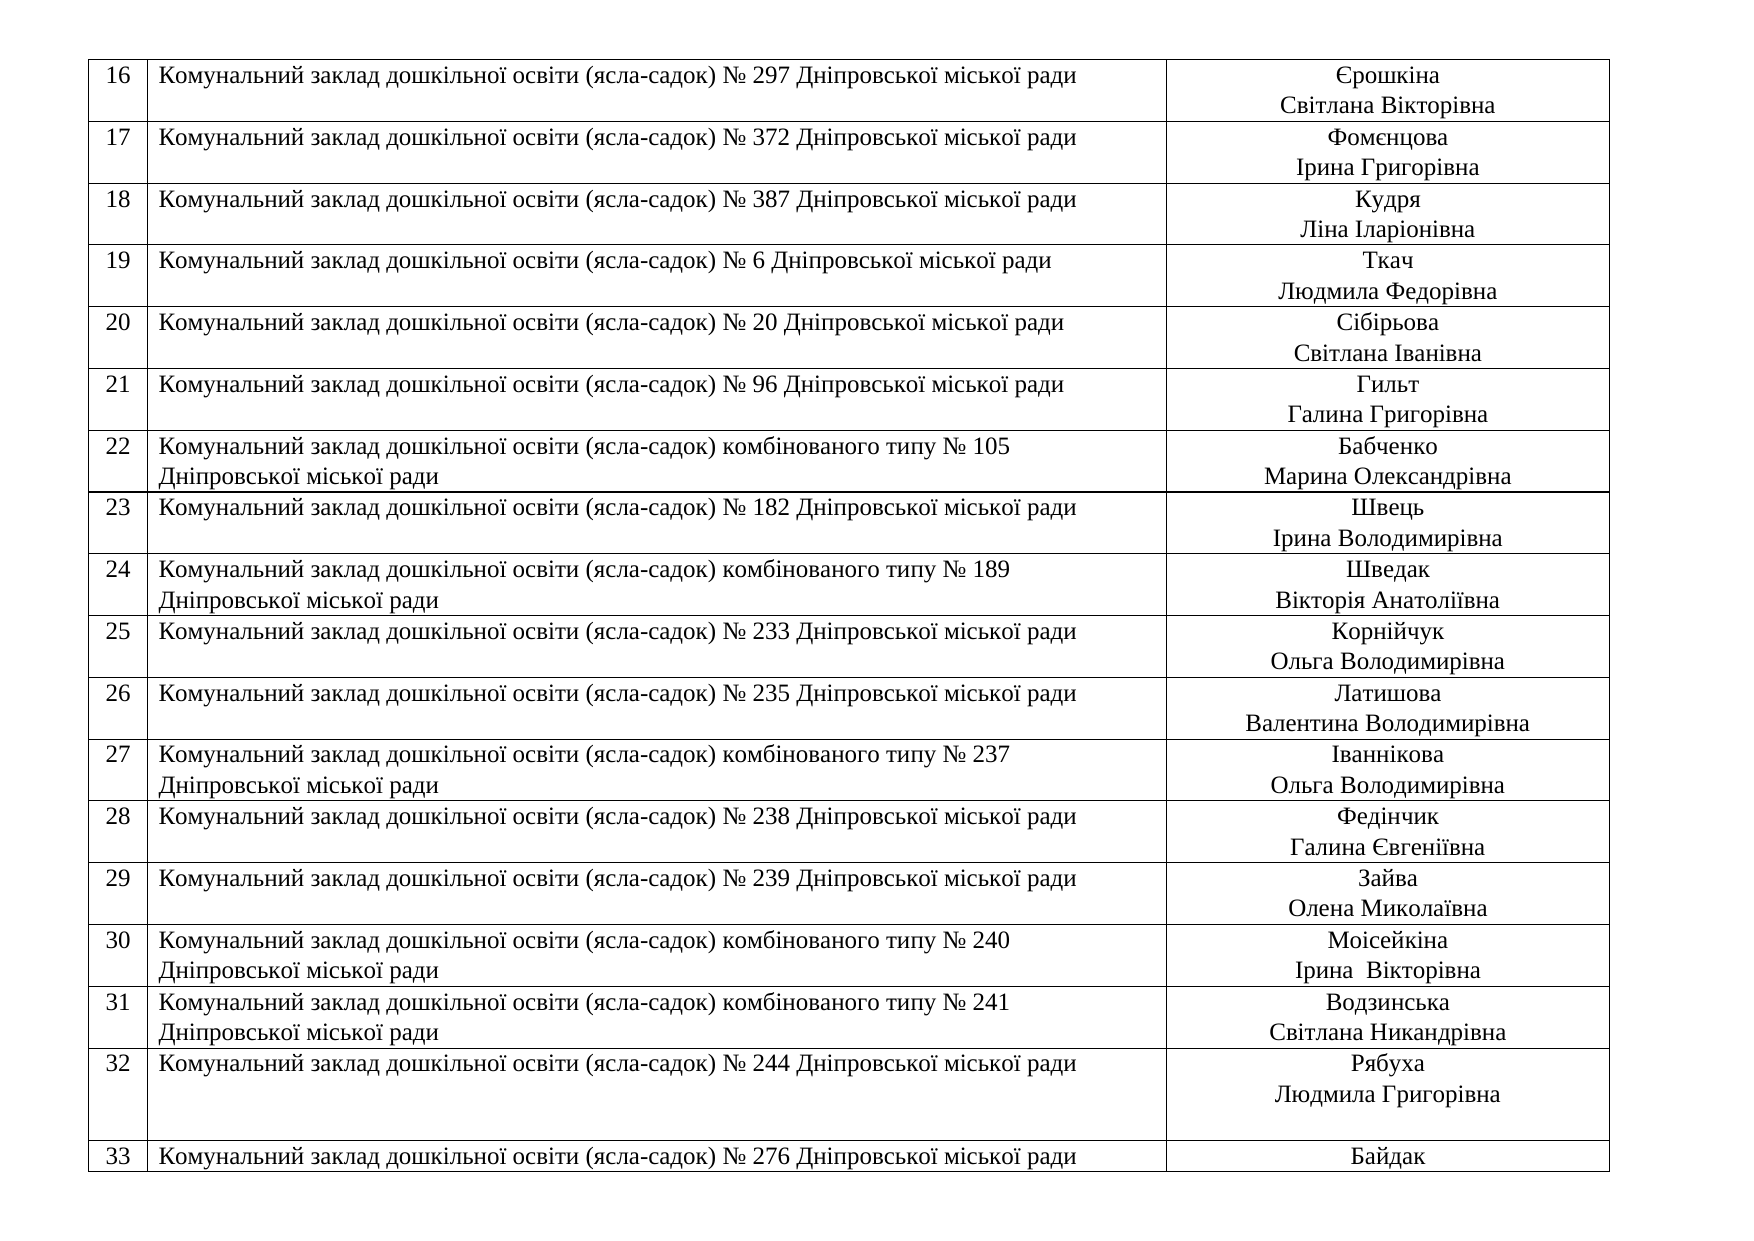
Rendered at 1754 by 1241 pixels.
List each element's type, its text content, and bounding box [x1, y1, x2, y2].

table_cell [1167, 1141, 1609, 1171]
table_cell 18 [89, 184, 147, 244]
table_cell Комунальний заклад дошкільної освіти (ясла-садок) № 6 Дніпровської міської ради [148, 245, 1166, 306]
table_cell Комунальний заклад дошкільної освіти (ясла-садок) комбінованого типу № 105 Дніпровської міської ради [148, 431, 1166, 491]
table_cell Кудря Ліна Іларіонівна [1167, 184, 1609, 244]
table_cell Комунальний заклад дошкільної освіти (ясла-садок) № 387 Дніпровської міської ради [148, 184, 1166, 244]
table_cell Комунальний заклад дошкільної освіти (ясла-садок) № 235 Дніпровської міської ради [148, 678, 1166, 738]
table_cell 17 [89, 122, 147, 183]
table_cell Сібірьова Світлана Іванівна [1167, 307, 1609, 368]
table_cell Фомєнцова Ірина Григорівна [1167, 122, 1609, 183]
table_cell Комунальний заклад дошкільної освіти (ясла-садок) № 233 Дніпровської міської ради [148, 616, 1166, 677]
table_cell Комунальний заклад дошкільної освіти (ясла-садок) № 96 Дніпровської міської ради [148, 369, 1166, 430]
table_cell Комунальний заклад дошкільної освіти (ясла-садок) комбінованого типу № 240 Дніпровської міської ради [148, 925, 1166, 986]
table_cell Комунальний заклад дошкільної освіти (ясла-садок) № 244 Дніпровської міської ради [148, 1049, 1166, 1140]
table_cell Моісейкіна Ірина Вікторівна [1167, 925, 1609, 986]
table_cell 29 [89, 863, 147, 924]
table_cell 27 [89, 740, 147, 800]
table_cell 21 [89, 369, 147, 430]
table_cell 16 [89, 60, 147, 121]
table_cell Комунальний заклад дошкільної освіти (ясла-садок) комбінованого типу № 241 Дніпровської міської ради [148, 987, 1166, 1047]
table_cell 20 [89, 307, 147, 368]
table_cell Корнійчук Ольга Володимирівна [1167, 616, 1609, 677]
table_cell Комунальний заклад дошкільної освіти (ясла-садок) № 238 Дніпровської міської ради [148, 801, 1166, 862]
table_cell Комунальний заклад дошкільної освіти (ясла-садок) № 372 Дніпровської міської ради [148, 122, 1166, 183]
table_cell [148, 1141, 1166, 1171]
table_cell Ткач Людмила Федорівна [1167, 245, 1609, 306]
table_cell Водзинська Світлана Никандрівна [1167, 987, 1609, 1047]
table_cell Бабченко Марина Олександрівна [1167, 431, 1609, 491]
table_cell 25 [89, 616, 147, 677]
table_cell 30 [89, 925, 147, 986]
table_cell Комунальний заклад дошкільної освіти (ясла-садок) № 20 Дніпровської міської ради [148, 307, 1166, 368]
table_cell Комунальний заклад дошкільної освіти (ясла-садок) № 239 Дніпровської міської ради [148, 863, 1166, 924]
table_cell 22 [89, 431, 147, 491]
table_cell Швець Ірина Володимирівна [1167, 493, 1609, 553]
table_cell Федінчик Галина Євгеніївна [1167, 801, 1609, 862]
table_cell 28 [89, 801, 147, 862]
table_cell 23 [89, 493, 147, 553]
table_cell Шведак Вікторія Анатоліївна [1167, 554, 1609, 615]
table_cell Комунальний заклад дошкільної освіти (ясла-садок) комбінованого типу № 189 Дніпровської міської ради [148, 554, 1166, 615]
table_cell 19 [89, 245, 147, 306]
table_cell Гильт Галина Григорівна [1167, 369, 1609, 430]
table_cell 26 [89, 678, 147, 738]
table_cell 33 [89, 1141, 147, 1171]
table_cell Комунальний заклад дошкільної освіти (ясла-садок) комбінованого типу № 237 Дніпровської міської ради [148, 740, 1166, 800]
table_cell 32 [89, 1049, 147, 1140]
table_cell Комунальний заклад дошкільної освіти (ясла-садок) № 182 Дніпровської міської ради [148, 493, 1166, 553]
table_cell Комунальний заклад дошкільної освіти (ясла-садок) № 297 Дніпровської міської ради [148, 60, 1166, 121]
table_cell 24 [89, 554, 147, 615]
table_cell 31 [89, 987, 147, 1047]
table_cell Латишова Валентина Володимирівна [1167, 678, 1609, 738]
table_cell Рябуха Людмила Григорівна [1167, 1049, 1609, 1140]
table_cell Зайва Олена Миколаївна [1167, 863, 1609, 924]
table_cell Єрошкіна Світлана Вікторівна [1167, 60, 1609, 121]
table_cell Іваннікова Ольга Володимирівна [1167, 740, 1609, 800]
